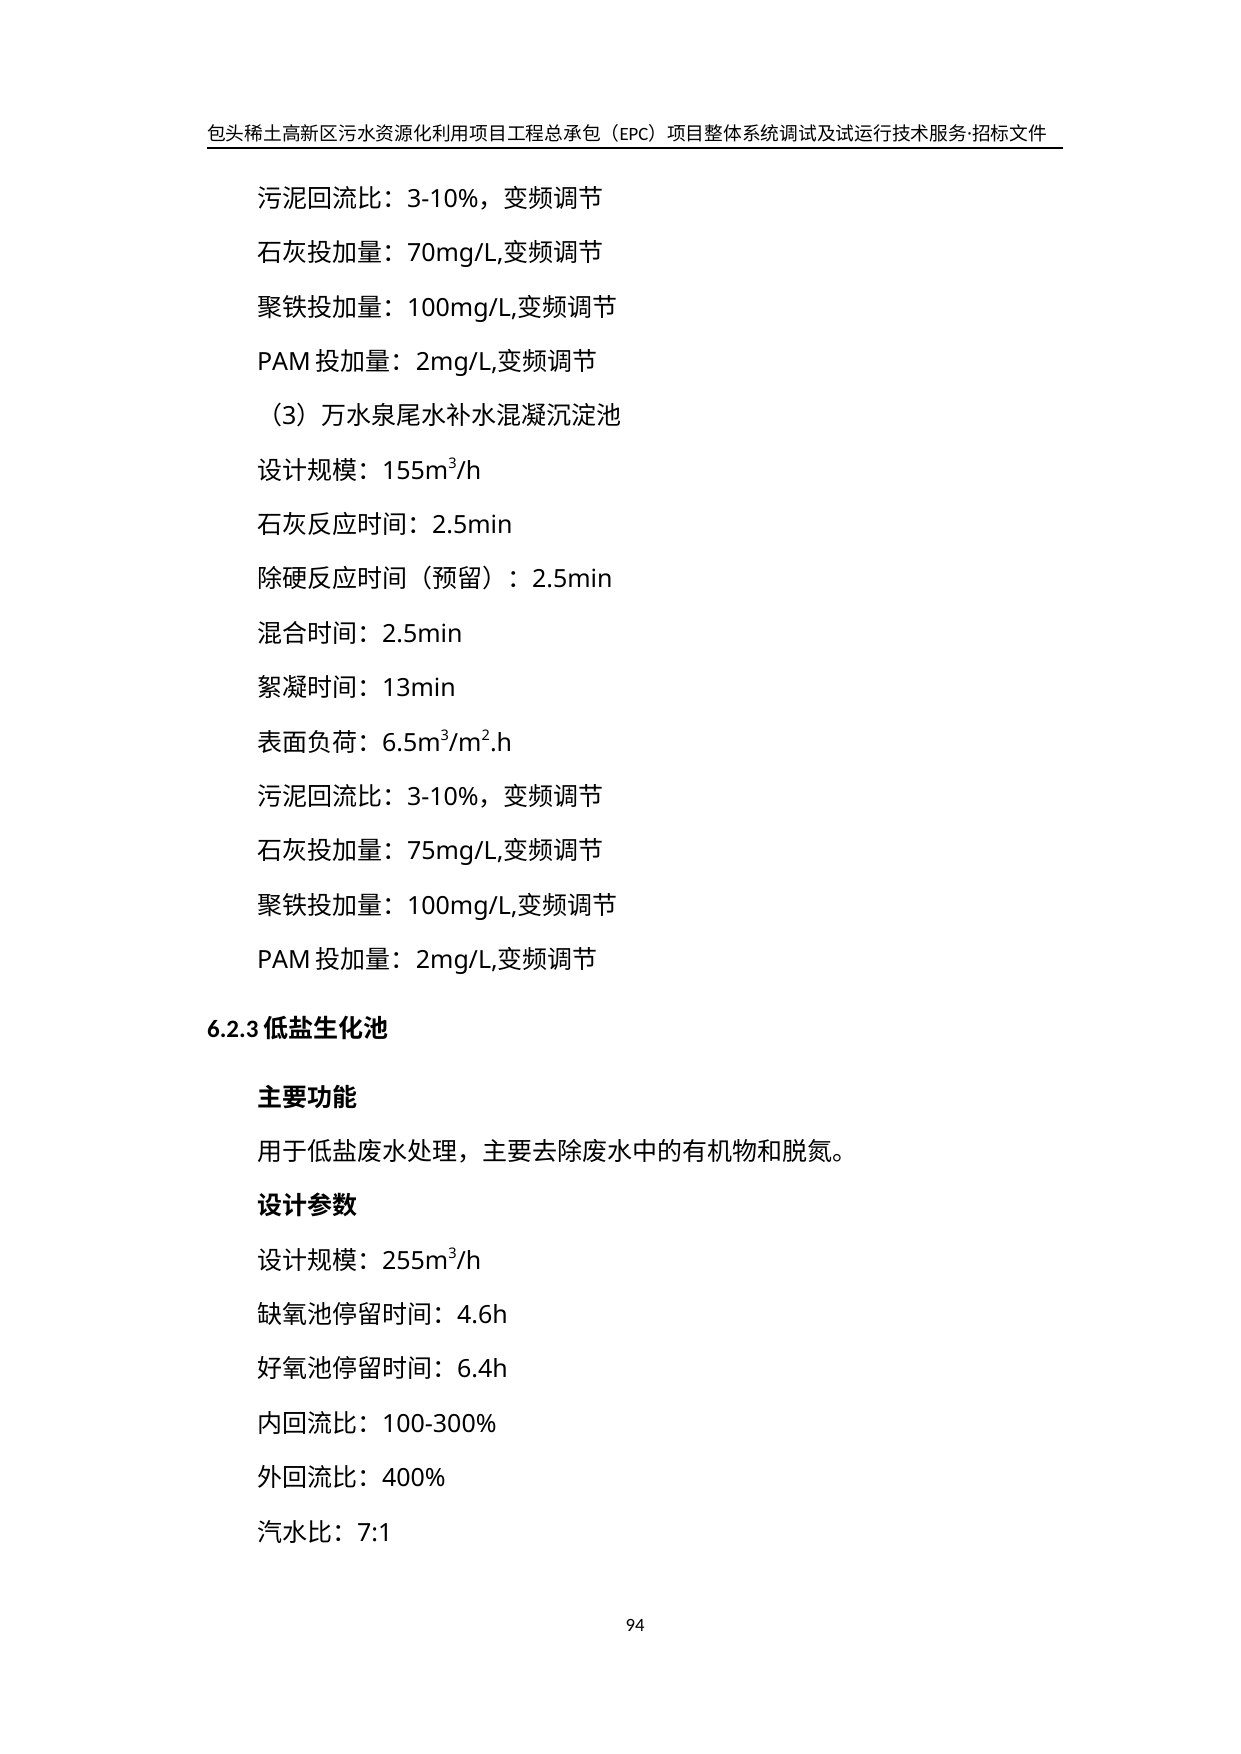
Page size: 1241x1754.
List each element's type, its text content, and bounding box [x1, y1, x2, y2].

text 设计参数 [207, 1186, 1063, 1222]
text 好氧池停留时间：6.4h [207, 1349, 1063, 1385]
text （3）万水泉尾水补水混凝沉淀池 [207, 396, 1063, 432]
text PAM投加量：2mg/L,变频调节 [207, 939, 1063, 976]
text 设计规模：155m3/h [207, 450, 1063, 486]
text PAM投加量：2mg/L,变频调节 [207, 341, 1063, 378]
text 石灰投加量：70mg/L,变频调节 [207, 233, 1063, 269]
text 污泥回流比：3-10%，变频调节 [207, 776, 1063, 813]
text 用于低盐废水处理，主要去除废水中的有机物和脱氮。 [207, 1131, 1063, 1168]
text 缺氧池停留时间：4.6h [207, 1294, 1063, 1331]
text 聚铁投加量：100mg/L,变频调节 [207, 287, 1063, 323]
text 聚铁投加量：100mg/L,变频调节 [207, 885, 1063, 921]
text 污泥回流比：3-10%，变频调节 [207, 178, 1063, 214]
text 絮凝时间：13min [207, 668, 1063, 704]
text 6.2.3低盐生化池 [207, 994, 1063, 1059]
text 外回流比：400% [207, 1458, 1063, 1494]
text 石灰反应时间：2.5min [207, 504, 1063, 541]
text 石灰投加量：75mg/L,变频调节 [207, 831, 1063, 867]
text 主要功能 [207, 1077, 1063, 1113]
text 除硬反应时间（预留）：2.5min [207, 559, 1063, 595]
text 混合时间：2.5min [207, 613, 1063, 649]
text 内回流比：100-300% [207, 1403, 1063, 1439]
text 表面负荷：6.5m3/m2.h [207, 722, 1063, 758]
text 汽水比：7:1 [207, 1512, 1063, 1548]
text 设计规模：255m3/h [207, 1240, 1063, 1276]
